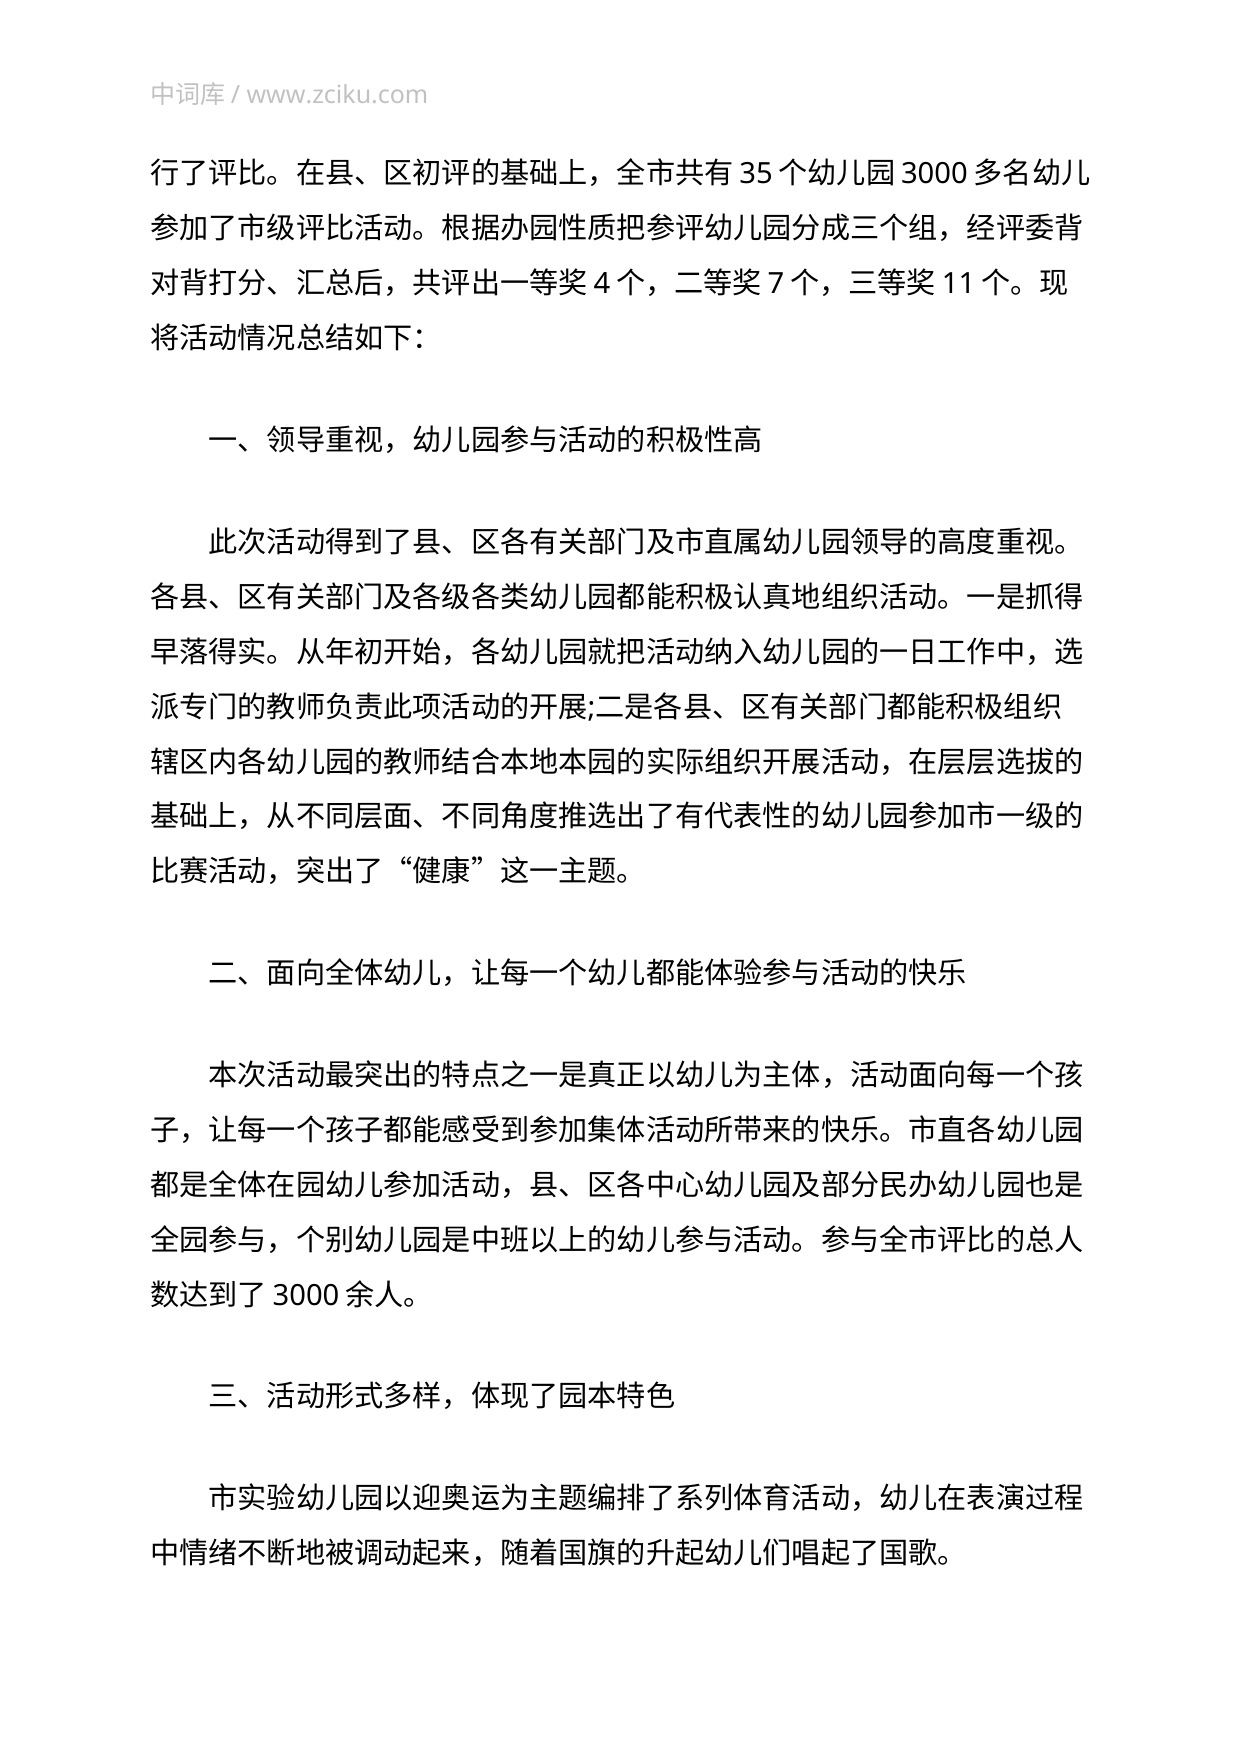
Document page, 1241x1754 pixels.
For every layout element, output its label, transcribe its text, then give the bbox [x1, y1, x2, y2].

text 一、领导重视，幼儿园参与活动的积极性高 [150, 417, 1090, 459]
text 此次活动得到了县、区各有关部门及市直属幼儿园领导的高度重视。各县、区有关部门及各级各类幼儿园都能积极认真地组织活动。一是抓得早落得实。从年初开始，各幼儿园就把活动纳入幼儿园的一日工作中，选派专门的教师负责此项活动的开展;二是各县、区有关部门都能积极组织辖区内各幼儿园的教师结合本地本园的实际组织开展活动，在层层选拔的基础上，从不同层面、不同角度推选出了有代表性的幼儿园参加市一级的比赛活动，突出了“健康”这一主题。 [150, 518, 1090, 890]
text 本次活动最突出的特点之一是真正以幼儿为主体，活动面向每一个孩子，让每一个孩子都能感受到参加集体活动所带来的快乐。市直各幼儿园都是全体在园幼儿参加活动，县、区各中心幼儿园及部分民办幼儿园也是全园参与，个别幼儿园是中班以上的幼儿参与活动。参与全市评比的总人数达到了3000余人。 [150, 1051, 1090, 1313]
text 二、面向全体幼儿，让每一个幼儿都能体验参与活动的快乐 [150, 950, 1090, 992]
text 市实验幼儿园以迎奥运为主题编排了系列体育活动，幼儿在表演过程中情绪不断地被调动起来，随着国旗的升起幼儿们唱起了国歌。 [150, 1475, 1090, 1572]
text 三、活动形式多样，体现了园本特色 [150, 1373, 1090, 1415]
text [150, 150, 1090, 357]
